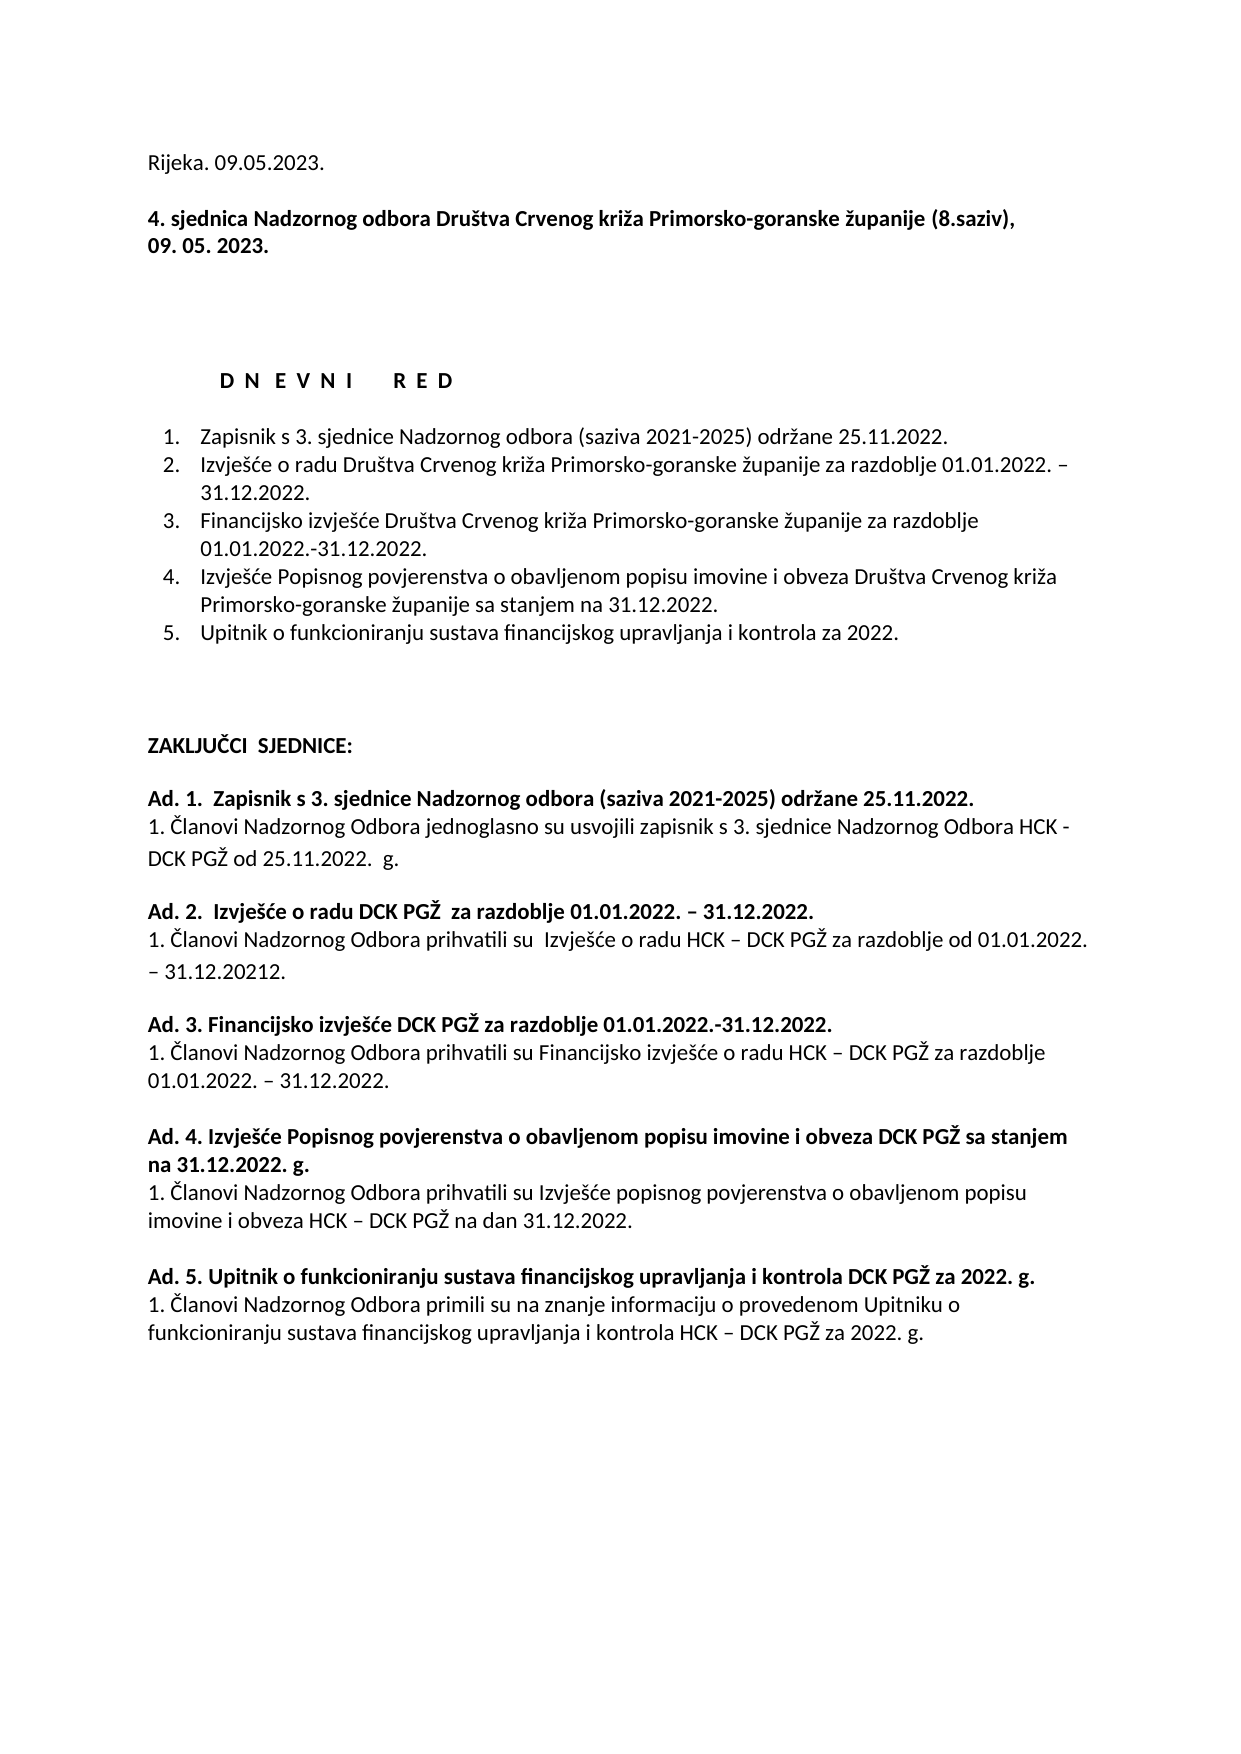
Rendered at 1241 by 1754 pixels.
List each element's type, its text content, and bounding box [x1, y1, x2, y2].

text 1. Članovi Nadzornog Odbora primili su na znanje informaciju o provedenom Upitniku o funkcioniranju sustava financijskog upravljanja i kontrola HCK – DCK PGŽ za 2022. g. [148, 1290, 1093, 1346]
text Ad. 1. Zapisnik s 3. sjednice Nadzornog odbora (saziva 2021-2025) održane 25.11.2022. [148, 784, 1093, 812]
text 1. Članovi Nadzornog Odbora prihvatili su Financijsko izvješće o radu HCK – DCK PGŽ za razdoblje 01.01.2022. – 31.12.2022. [148, 1038, 1093, 1094]
text 09. 05. 2023. [148, 232, 1093, 260]
list Financijsko izvješće Društva Crvenog križa Primorsko-goranske županije za razdoblje 01.01.2022.-31.12.2022. [163, 506, 1093, 562]
text Rijeka. 09.05.2023. [148, 148, 1093, 176]
text Ad. 2. Izvješće o radu DCK PGŽ za razdoblje 01.01.2022. – 31.12.2022. [148, 897, 1093, 925]
text Ad. 4. Izvješće Popisnog povjerenstva o obavljenom popisu imovine i obveza DCK PGŽ sa stanjem na 31.12.2022. g. [148, 1122, 1093, 1178]
text ZAKLJUČCI SJEDNICE: [148, 731, 1093, 759]
text 1. Članovi Nadzornog Odbora prihvatili su Izvješće o radu HCK – DCK PGŽ za razdoblje od 01.01.2022. – 31.12.20212. [148, 925, 1093, 985]
list Upitnik o funkcioniranju sustava financijskog upravljanja i kontrola za 2022. [163, 618, 1093, 646]
list Izvješće o radu Društva Crvenog križa Primorsko-goranske županije za razdoblje 01.01.2022. – 31.12.2022. [163, 450, 1093, 506]
text 1. Članovi Nadzornog Odbora prihvatili su Izvješće popisnog povjerenstva o obavljenom popisu imovine i obveza HCK – DCK PGŽ na dan 31.12.2022. [148, 1178, 1093, 1234]
text Ad. 5. Upitnik o funkcioniranju sustava financijskog upravljanja i kontrola DCK PGŽ za 2022. g. [148, 1262, 1093, 1290]
text 1. Članovi Nadzornog Odbora jednoglasno su usvojili zapisnik s 3. sjednice Nadzornog Odbora HCK -DCK PGŽ od 25.11.2022. g. [148, 812, 1093, 872]
text Ad. 3. Financijsko izvješće DCK PGŽ za razdoblje 01.01.2022.-31.12.2022. [148, 1010, 1093, 1038]
list Zapisnik s 3. sjednice Nadzornog odbora (saziva 2021-2025) održane 25.11.2022. [163, 422, 1093, 450]
text D N E V N I R E D [148, 366, 1093, 394]
text 4. sjednica Nadzornog odbora Društva Crvenog križa Primorsko-goranske županije (8.saziv), [148, 204, 1093, 232]
list Izvješće Popisnog povjerenstva o obavljenom popisu imovine i obveza Društva Crvenog križa Primorsko-goranske županije sa stanjem na 31.12.2022. [163, 562, 1093, 618]
